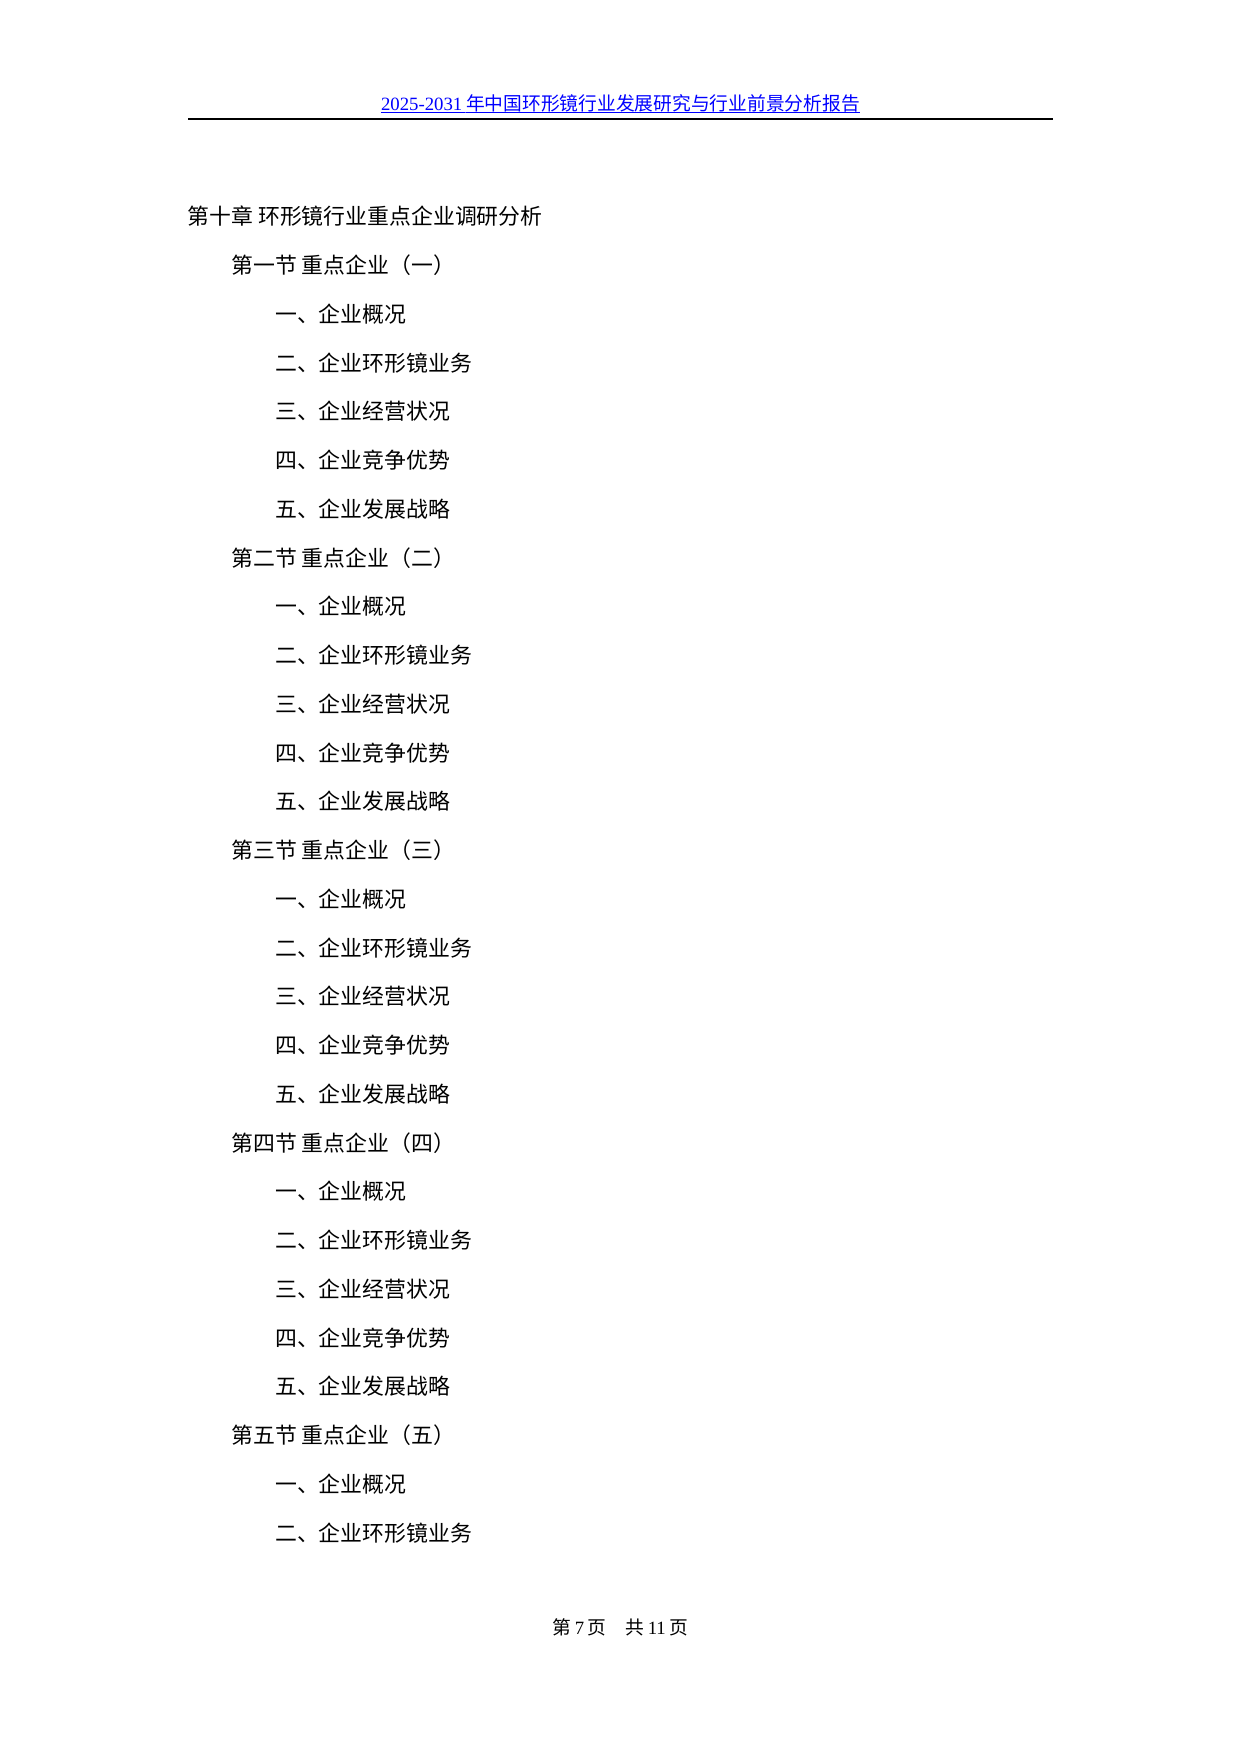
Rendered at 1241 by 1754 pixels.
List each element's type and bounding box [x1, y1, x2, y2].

text [187, 150, 1053, 1548]
